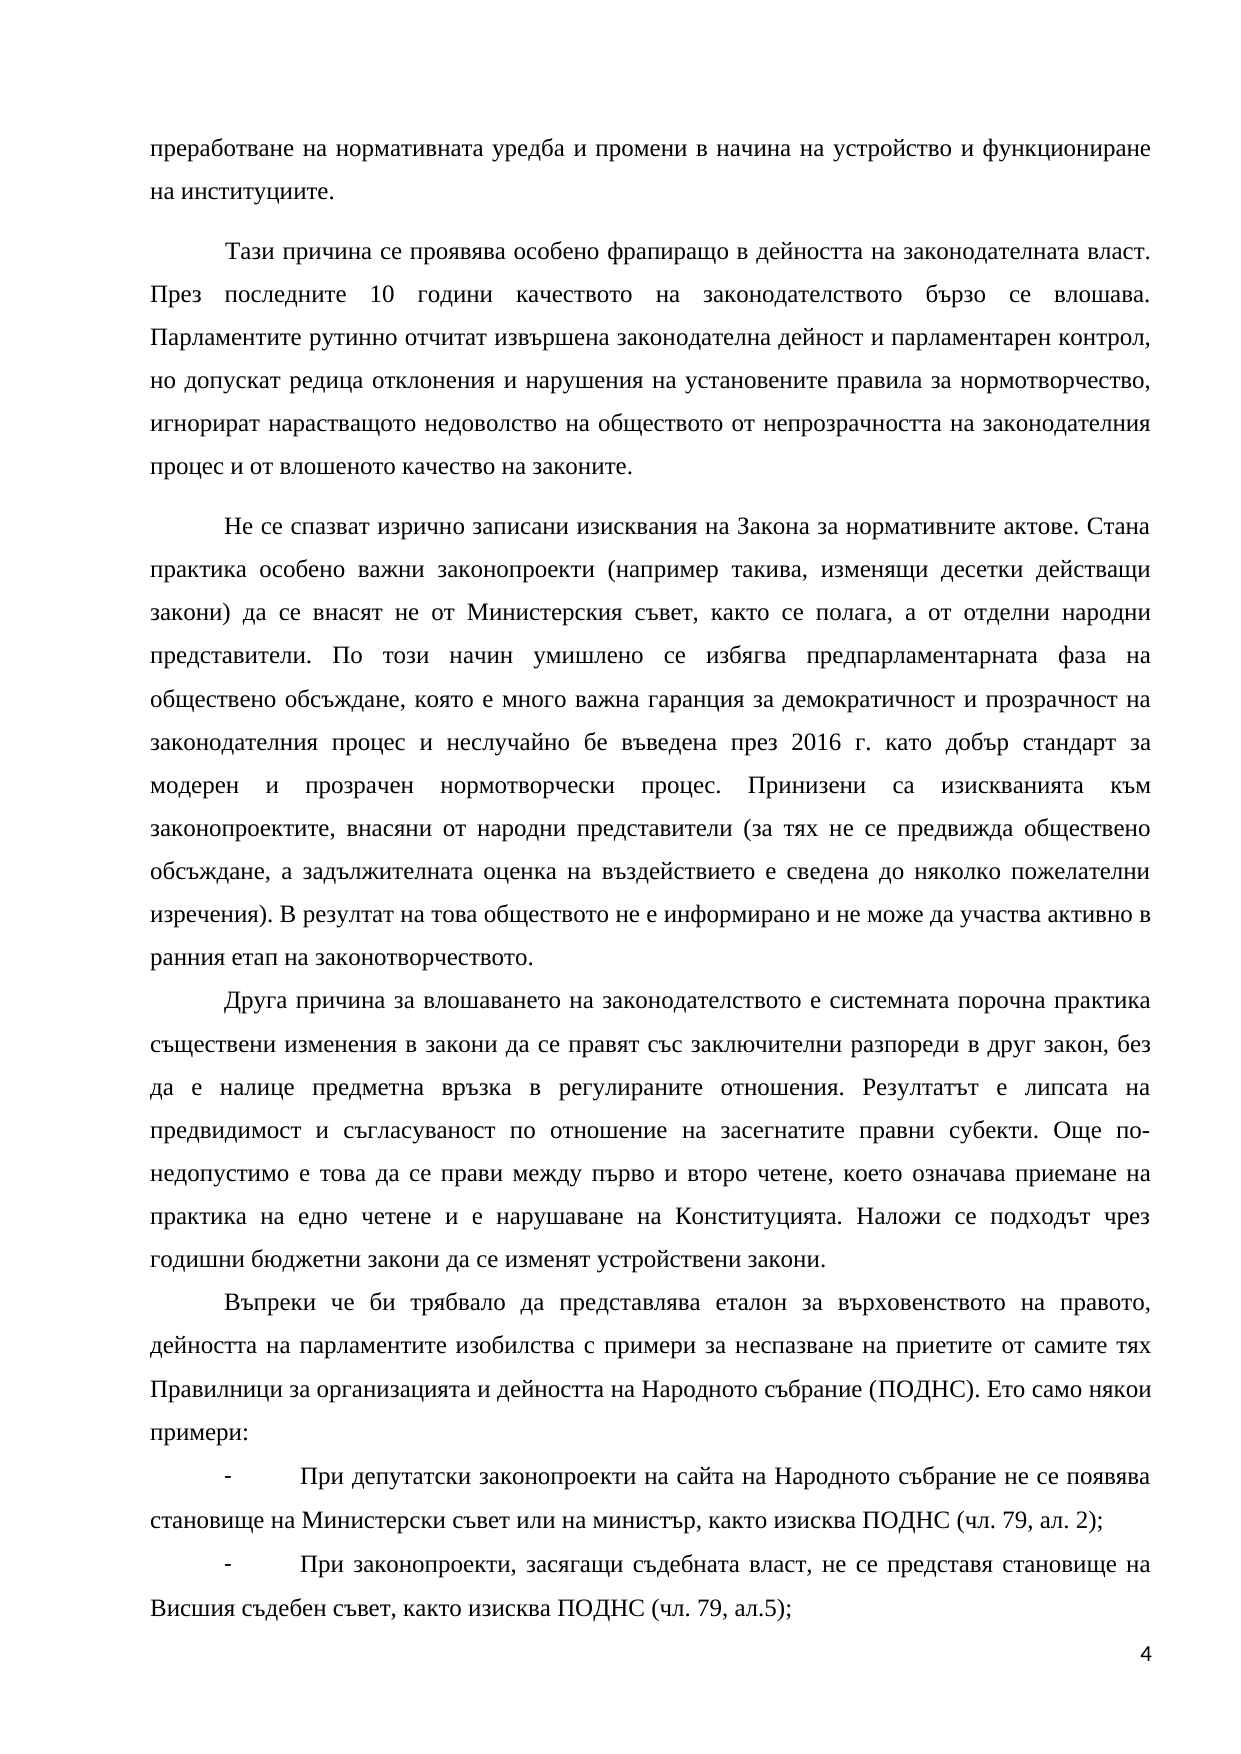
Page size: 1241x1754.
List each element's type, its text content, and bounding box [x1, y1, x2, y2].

text Тази причина се проявява особено фрапиращо в дейността на законодателната власт. През последните 10 години качеството на законодателството бързо се влошава. Парламентите рутинно отчитат извършена законодателна дейност и парламентарен контрол, но допускат редица отклонения и нарушения на установените правила за нормотворчество, игнорират нарастващото недоволство на обществото от непрозрачността на законодателния процес и от влошеното качество на законите. [150, 236, 1152, 480]
text Не се спазват изрично записани изисквания на Закона за нормативните актове. Стана практика особено важни законопроекти (например такива, изменящи десетки действащи закони) да се внасят не от Министерския съвет, както се полага, а от отделни народни представители. По този начин умишлено се избягва предпарламентарната фаза на обществено обсъждане, която е много важна гаранция за демократичност и прозрачност на законодателния процес и неслучайно бе въведена през 2016 г. като добър стандарт за модерен и прозрачен нормотворчески процес. Принизени са изискванията към законопроектите, внасяни от народни представители (за тях не се предвижда обществено обсъждане, а задължителната оценка на въздействието е сведена до няколко пожелателни изречения). В резултат на това обществото не е информирано и не може да участва активно в ранния етап на законотворчеството. [150, 511, 1152, 971]
list При законопроекти, засягащи съдебната власт, не се представя становище на Висшия съдебен съвет, както изисква ПОДНС (чл. 79, ал.5); [150, 1548, 1152, 1622]
list При депутатски законопроекти на сайта на Народното събрание не се появява становище на Министерски съвет или на министър, както изисква ПОДНС (чл. 79, ал. 2); [150, 1460, 1152, 1534]
text Друга причина за влошаването на законодателството е системната порочна практика съществени изменения в закони да се правят със заключителни разпореди в друг закон, без да е налице предметна връзка в регулираните отношения. Резултатът е липсата на предвидимост и съгласуваност по отношение на засегнатите правни субекти. Още по-недопустимо е това да се прави между първо и второ четене, което означава приемане на практика на едно четене и е нарушаване на Конституцията. Наложи се подходът чрез годишни бюджетни закони да се изменят устройствени закони. [150, 986, 1152, 1273]
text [150, 133, 1152, 205]
text Въпреки че би трябвало да представлява еталон за върховенството на правото, дейността на парламентите изобилства с примери за неспазване на приетите от самите тях Правилници за организацията и дейността на Народното събрание (ПОДНС). Ето само някои примери: [150, 1287, 1152, 1446]
